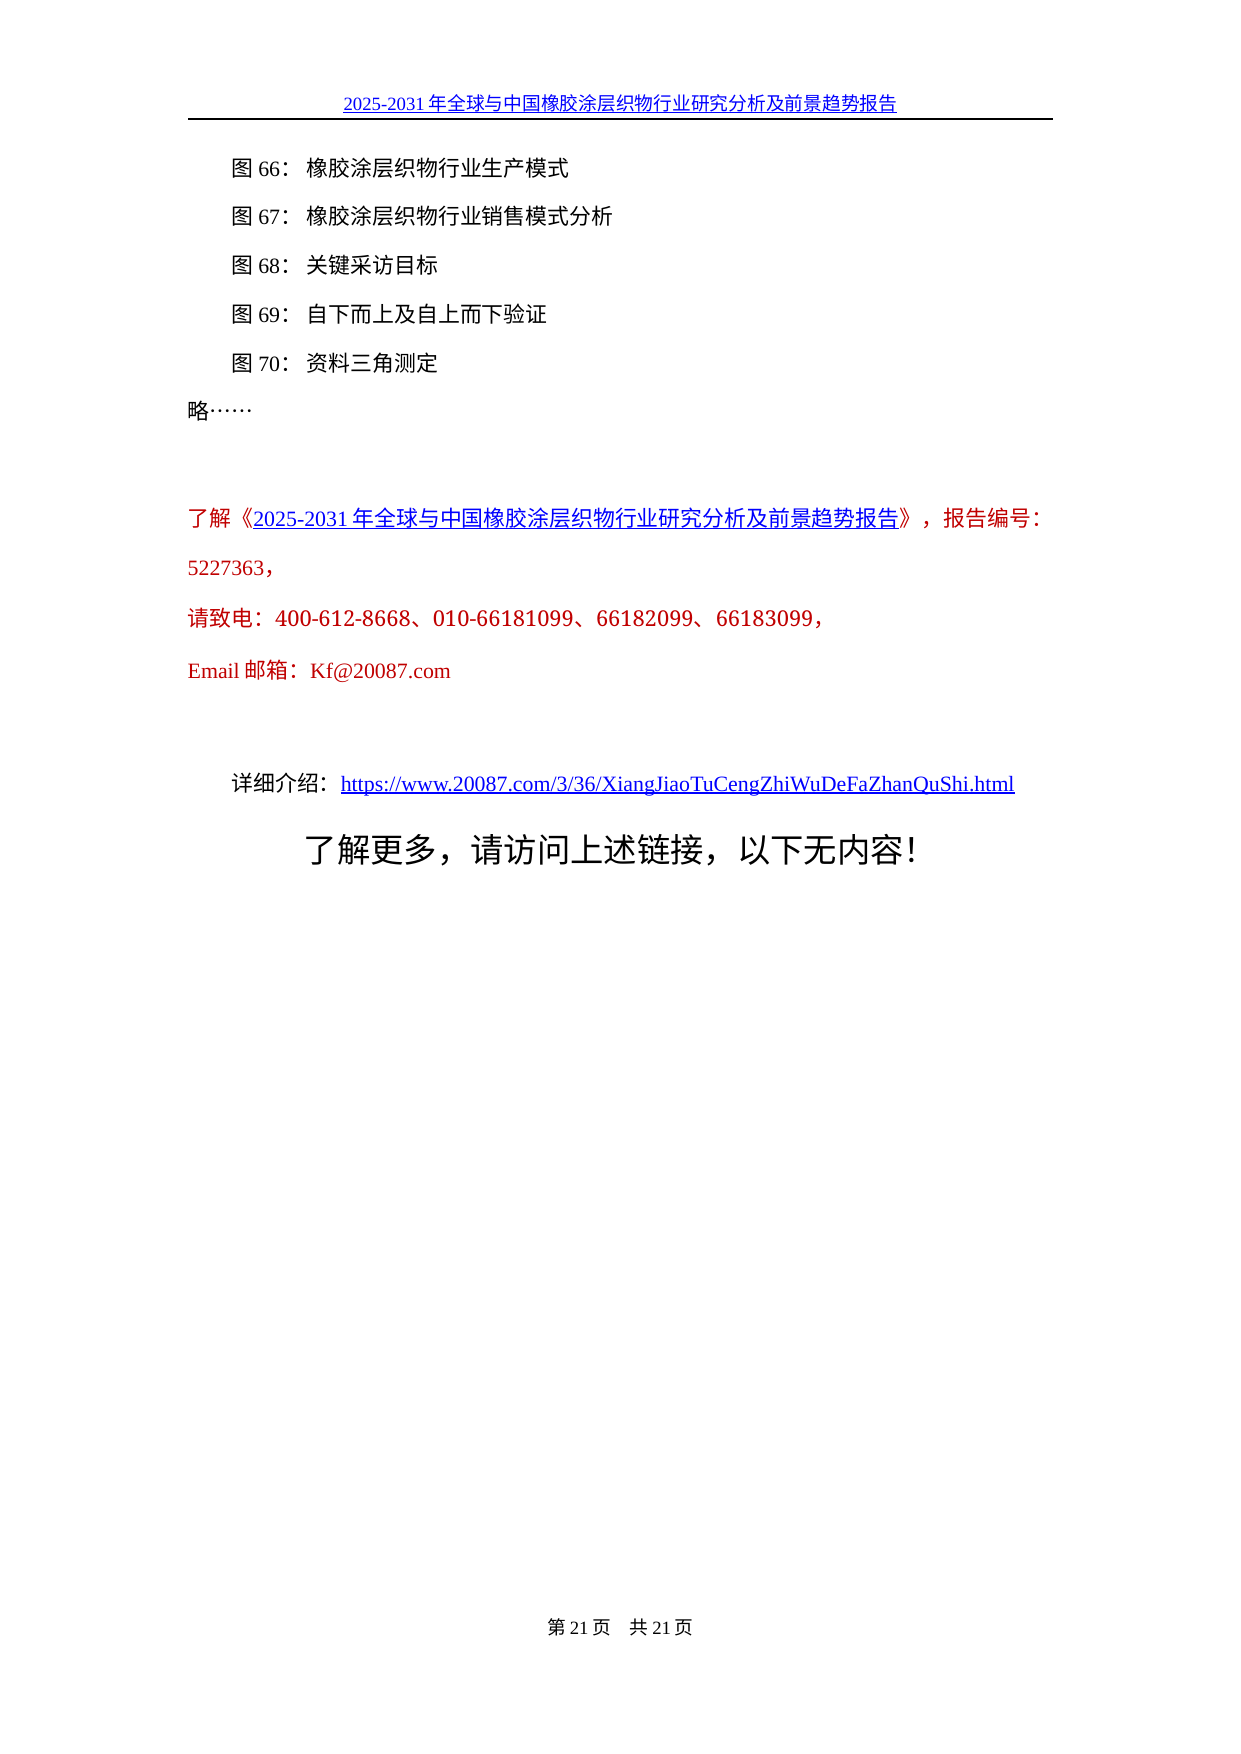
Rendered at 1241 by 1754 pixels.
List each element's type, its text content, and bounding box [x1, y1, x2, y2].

text 详细介绍：https://www.20087.com/3/36/XiangJiaoTuCengZhiWuDeFaZhanQuShi.html [187, 765, 1053, 798]
text 了解《2025-2031年全球与中国橡胶涂层织物行业研究分析及前景趋势报告》，报告编号：5227363， [187, 500, 1053, 582]
title 了解更多，请访问上述链接，以下无内容！ [187, 815, 1053, 880]
text 请致电：400-612-8668、010-66181099、66182099、66183099， [187, 601, 1053, 633]
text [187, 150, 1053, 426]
text Email邮箱：Kf@20087.com [187, 652, 1053, 685]
